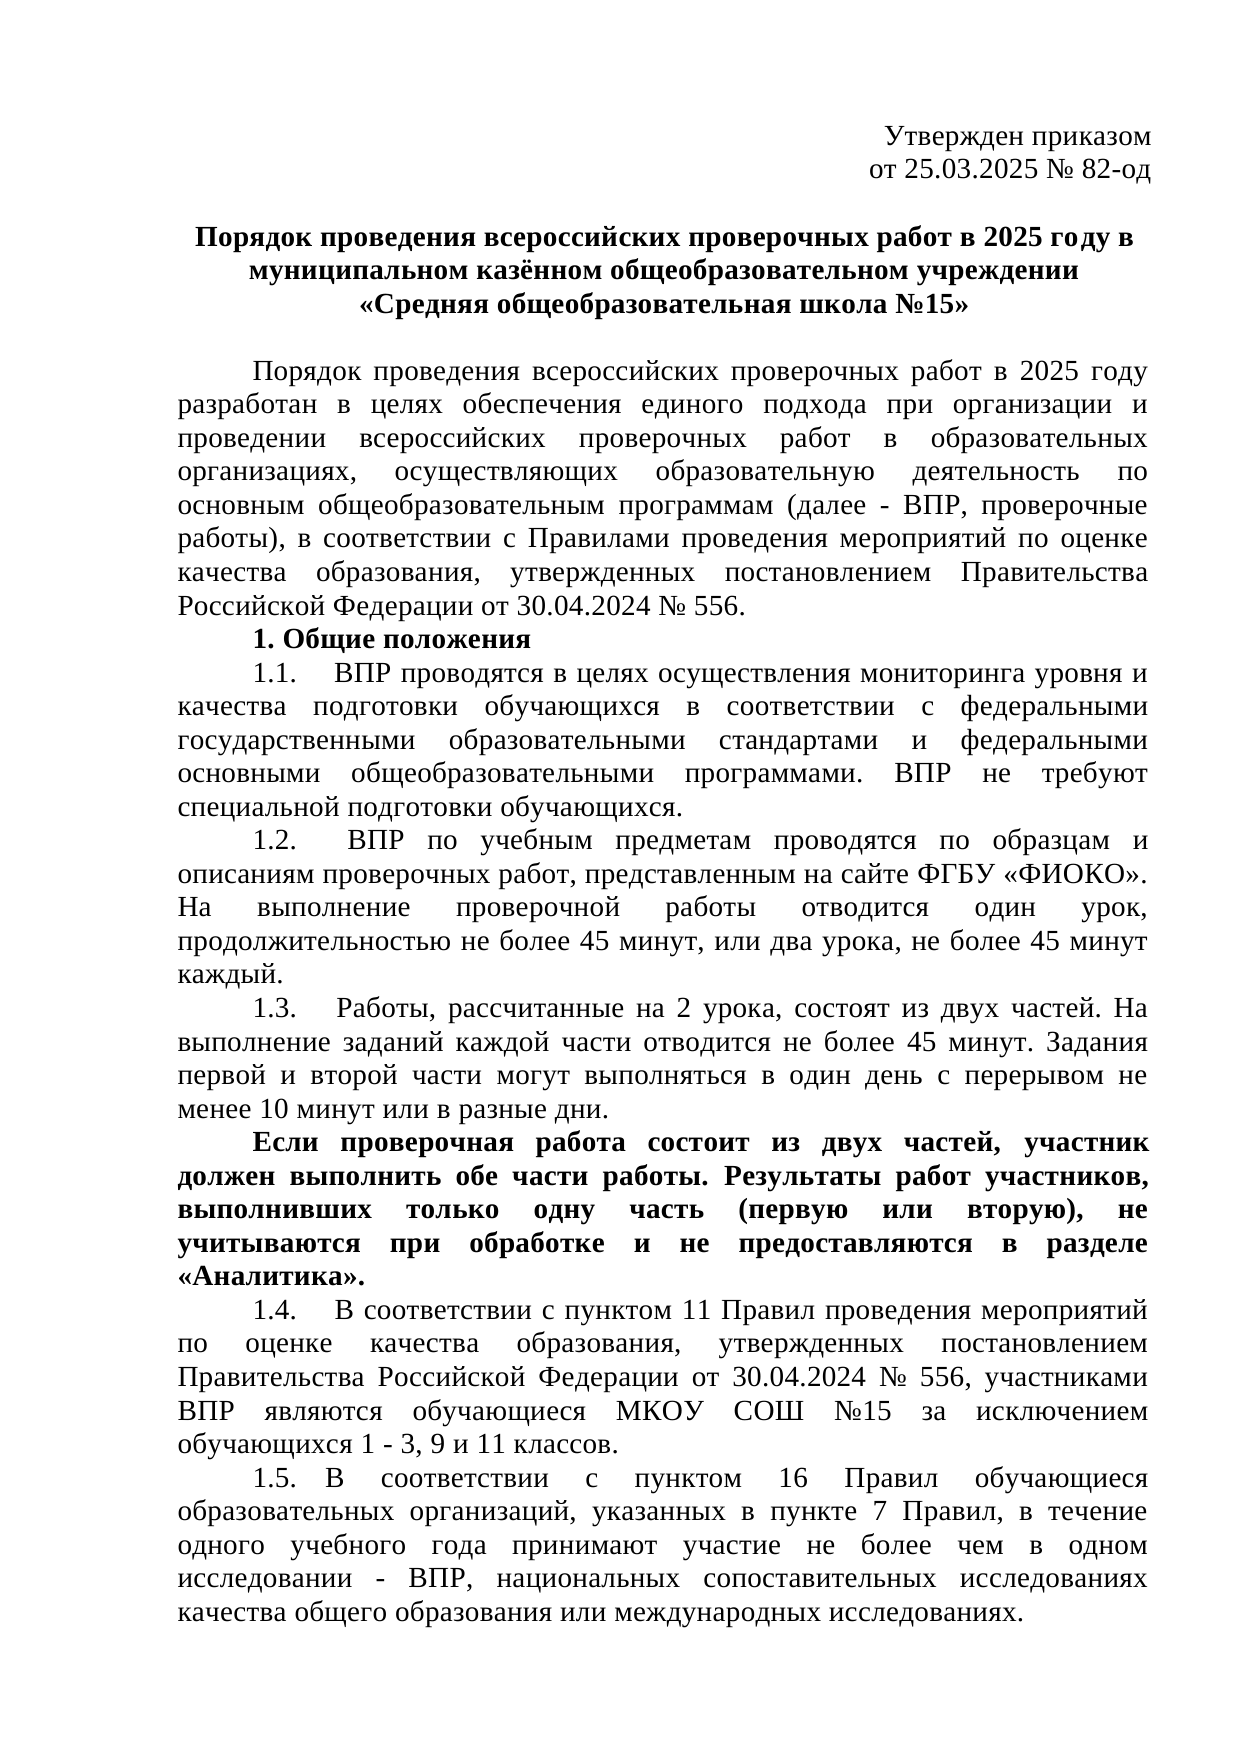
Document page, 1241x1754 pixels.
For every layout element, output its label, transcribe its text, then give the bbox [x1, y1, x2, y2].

text Порядок проведения всероссийских проверочных работ в 2025 году разработан в целях обеспечения единого подхода при организации и проведении всероссийских проверочных работ в образовательных организациях, осуществляющих образовательную деятельность по основным общеобразовательным программам (далее - ВПР, проверочные работы), в соответствии с Правилами проведения мероприятий по оценке качества образования, утвержденных постановлением Правительства Российской Федерации от 30.04.2024 № 556. [177, 353, 1149, 621]
list ВПР по учебным предметам проводятся по образцам и описаниям проверочных работ, представленным на сайте ФГБУ «ФИОКО». На выполнение проверочной работы отводится один урок, продолжительностью не более 45 минут, или два урока, не более 45 минут каждый. [177, 822, 1149, 990]
text Утвержден приказом [177, 118, 1152, 152]
list Общие положения [177, 621, 1152, 655]
text Порядок проведения всероссийских проверочных работ в 2025 году в муниципальном казённом общеобразовательном учреждении [177, 219, 1152, 286]
list В соответствии с пунктом 16 Правил обучающиеся образовательных организаций, указанных в пункте 7 Правил, в течение одного учебного года принимают участие не более чем в одном исследовании - ВПР, национальных сопоставительных исследованиях качества общего образования или международных исследованиях. [177, 1460, 1149, 1627]
text «Средняя общеобразовательная школа №15» [177, 286, 1152, 319]
text Если проверочная работа состоит из двух частей, участник должен выполнить обе части работы. Результаты работ участников, выполнивших только одну часть (первую или вторую), не учитываются при обработке и не предоставляются в разделе «Аналитика». [177, 1124, 1149, 1292]
list ВПР проводятся в целях осуществления мониторинга уровня и качества подготовки обучающихся в соответствии с федеральными государственными образовательными стандартами и федеральными основными общеобразовательными программами. ВПР не требуют специальной подготовки обучающихся. [177, 655, 1149, 822]
list Работы, рассчитанные на 2 урока, состоят из двух частей. На выполнение заданий каждой части отводится не более 45 минут. Задания первой и второй части могут выполняться в один день с перерывом не менее 10 минут или в разные дни. [177, 990, 1149, 1124]
text от 25.03.2025 № 82-од [177, 152, 1152, 185]
list В соответствии с пунктом 11 Правил проведения мероприятий по оценке качества образования, утвержденных постановлением Правительства Российской Федерации от 30.04.2024 № 556, участниками ВПР являются обучающиеся МКОУ СОШ №15 за исключением обучающихся 1 - 3, 9 и 11 классов. [177, 1292, 1149, 1460]
